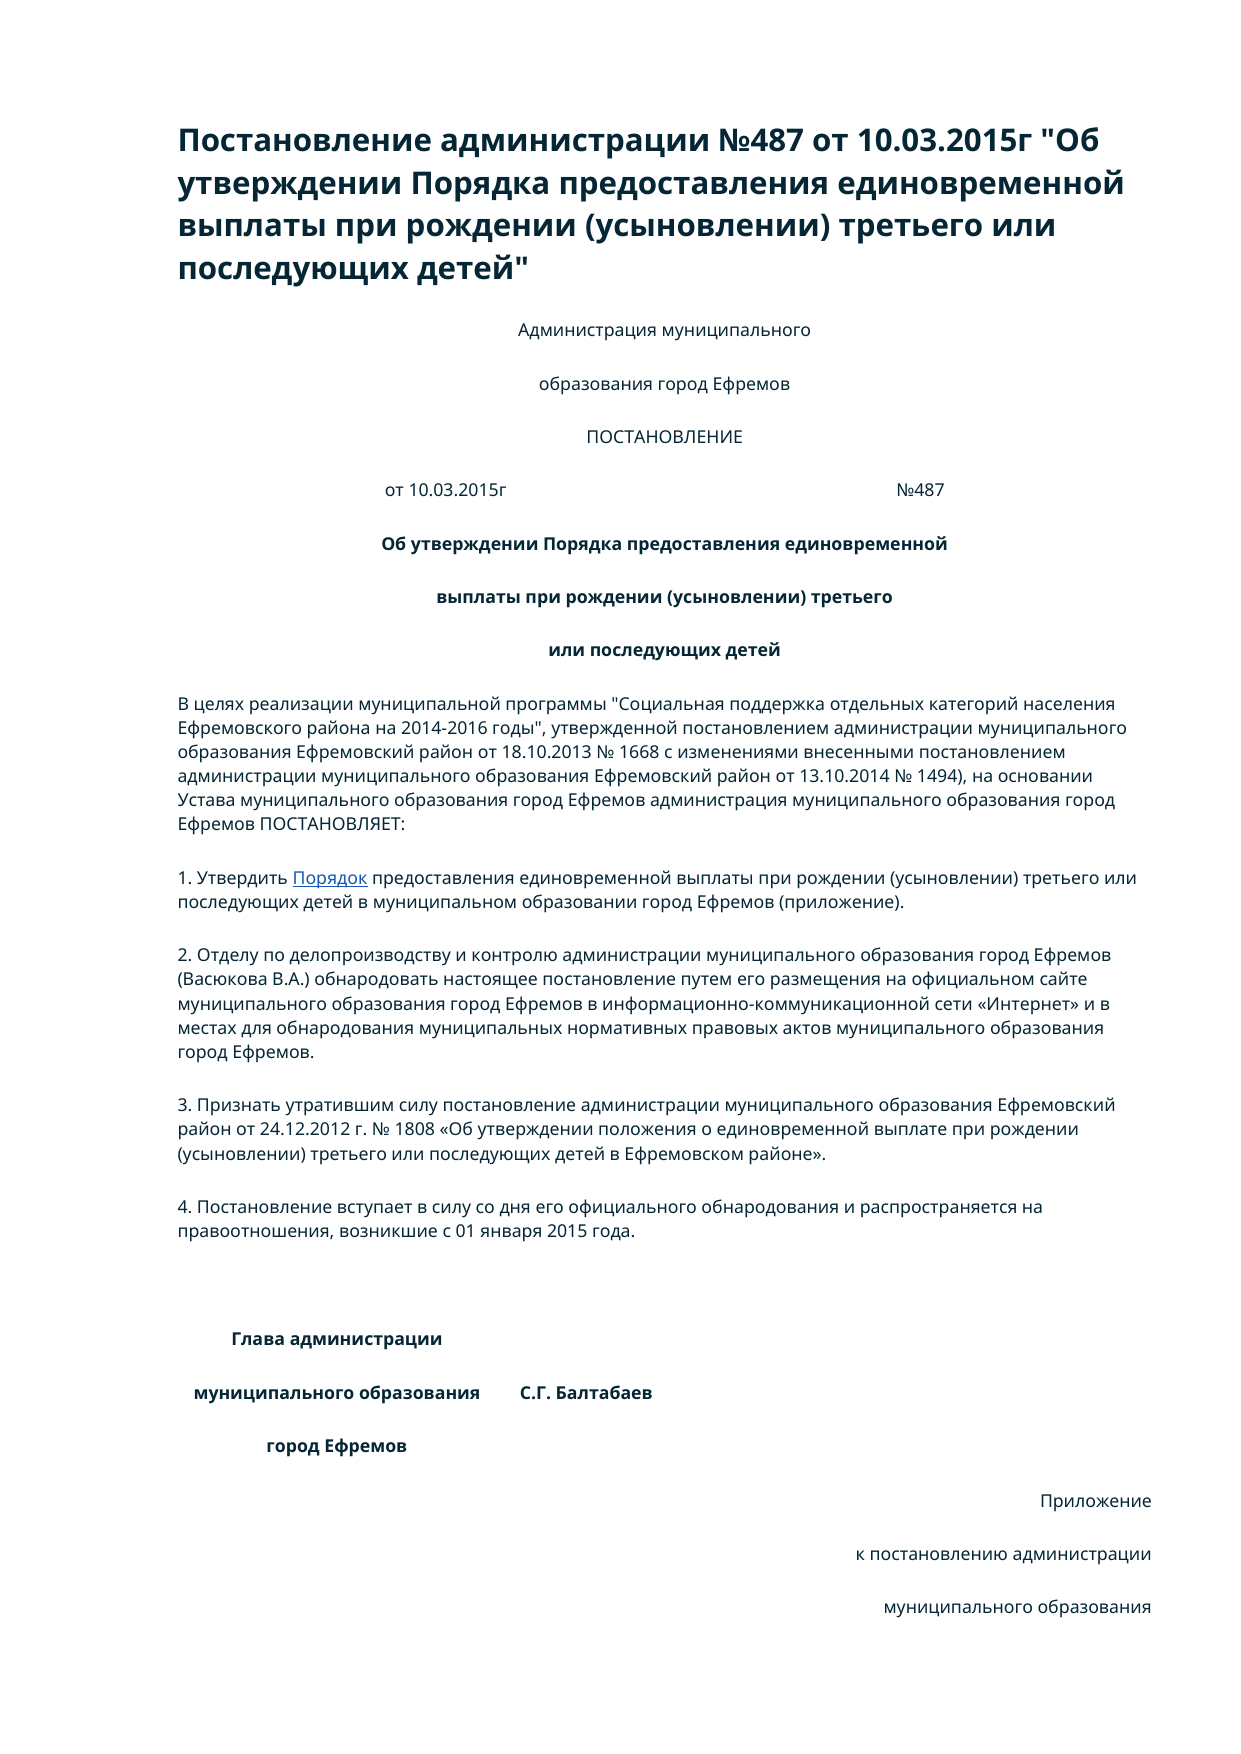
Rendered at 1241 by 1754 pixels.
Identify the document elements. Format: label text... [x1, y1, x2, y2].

table_header С.Г. Балтабаев [496, 1325, 654, 1459]
text или последующих детей [177, 638, 1152, 662]
text выплаты при рождении (усыновлении) третьего [177, 584, 1152, 608]
text к постановлению администрации [177, 1542, 1152, 1566]
text Постановление администрации №487 от 10.03.2015г "Об утверждении Порядка предоставления единовременной выплаты при рождении (усыновлении) третьего или последующих детей" [177, 118, 1152, 288]
text Приложение [177, 1488, 1152, 1512]
text ПОСТАНОВЛЕНИЕ [177, 424, 1152, 448]
text 1. Утвердить Порядок предоставления единовременной выплаты при рождении (усыновлении) третьего или последующих детей в муниципальном образовании город Ефремов (приложение). [177, 865, 1152, 913]
text от 10.03.2015г №487 [177, 478, 1152, 502]
text В целях реализации муниципальной программы "Социальная поддержка отдельных категорий населения Ефремовского района на 2014-2016 годы", утвержденной постановлением администрации муниципального образования Ефремовский район от 18.10.2013 № 1668 с изменениями внесенными постановлением администрации муниципального образования Ефремовский район от 13.10.2014 № 1494), на основании Устава муниципального образования город Ефремов администрация муниципального образования город Ефремов ПОСТАНОВЛЯЕТ: [177, 691, 1152, 836]
text Об утверждении Порядка предоставления единовременной [177, 531, 1152, 555]
text 3. Признать утратившим силу постановление администрации муниципального образования Ефремовский район от 24.12.2012 г. № 1808 «Об утверждении положения о единовременной выплате при рождении (усыновлении) третьего или последующих детей в Ефремовском районе». [177, 1093, 1152, 1165]
table_header Глава администрации муниципального образования город Ефремов [177, 1325, 496, 1459]
text 4. Постановление вступает в силу со дня его официального обнародования и распространяется на правоотношения, возникшие с 01 января 2015 года. [177, 1194, 1152, 1243]
text муниципального образования [177, 1595, 1152, 1619]
text Администрация муниципального [177, 318, 1152, 342]
text образования город Ефремов [177, 371, 1152, 395]
text 2. Отделу по делопроизводству и контролю администрации муниципального образования город Ефремов (Васюкова В.А.) обнародовать настоящее постановление путем его размещения на официальном сайте муниципального образования город Ефремов в информационно-коммуникационной сети «Интернет» и в местах для обнародования муниципальных нормативных правовых актов муниципального образования город Ефремов. [177, 943, 1152, 1063]
